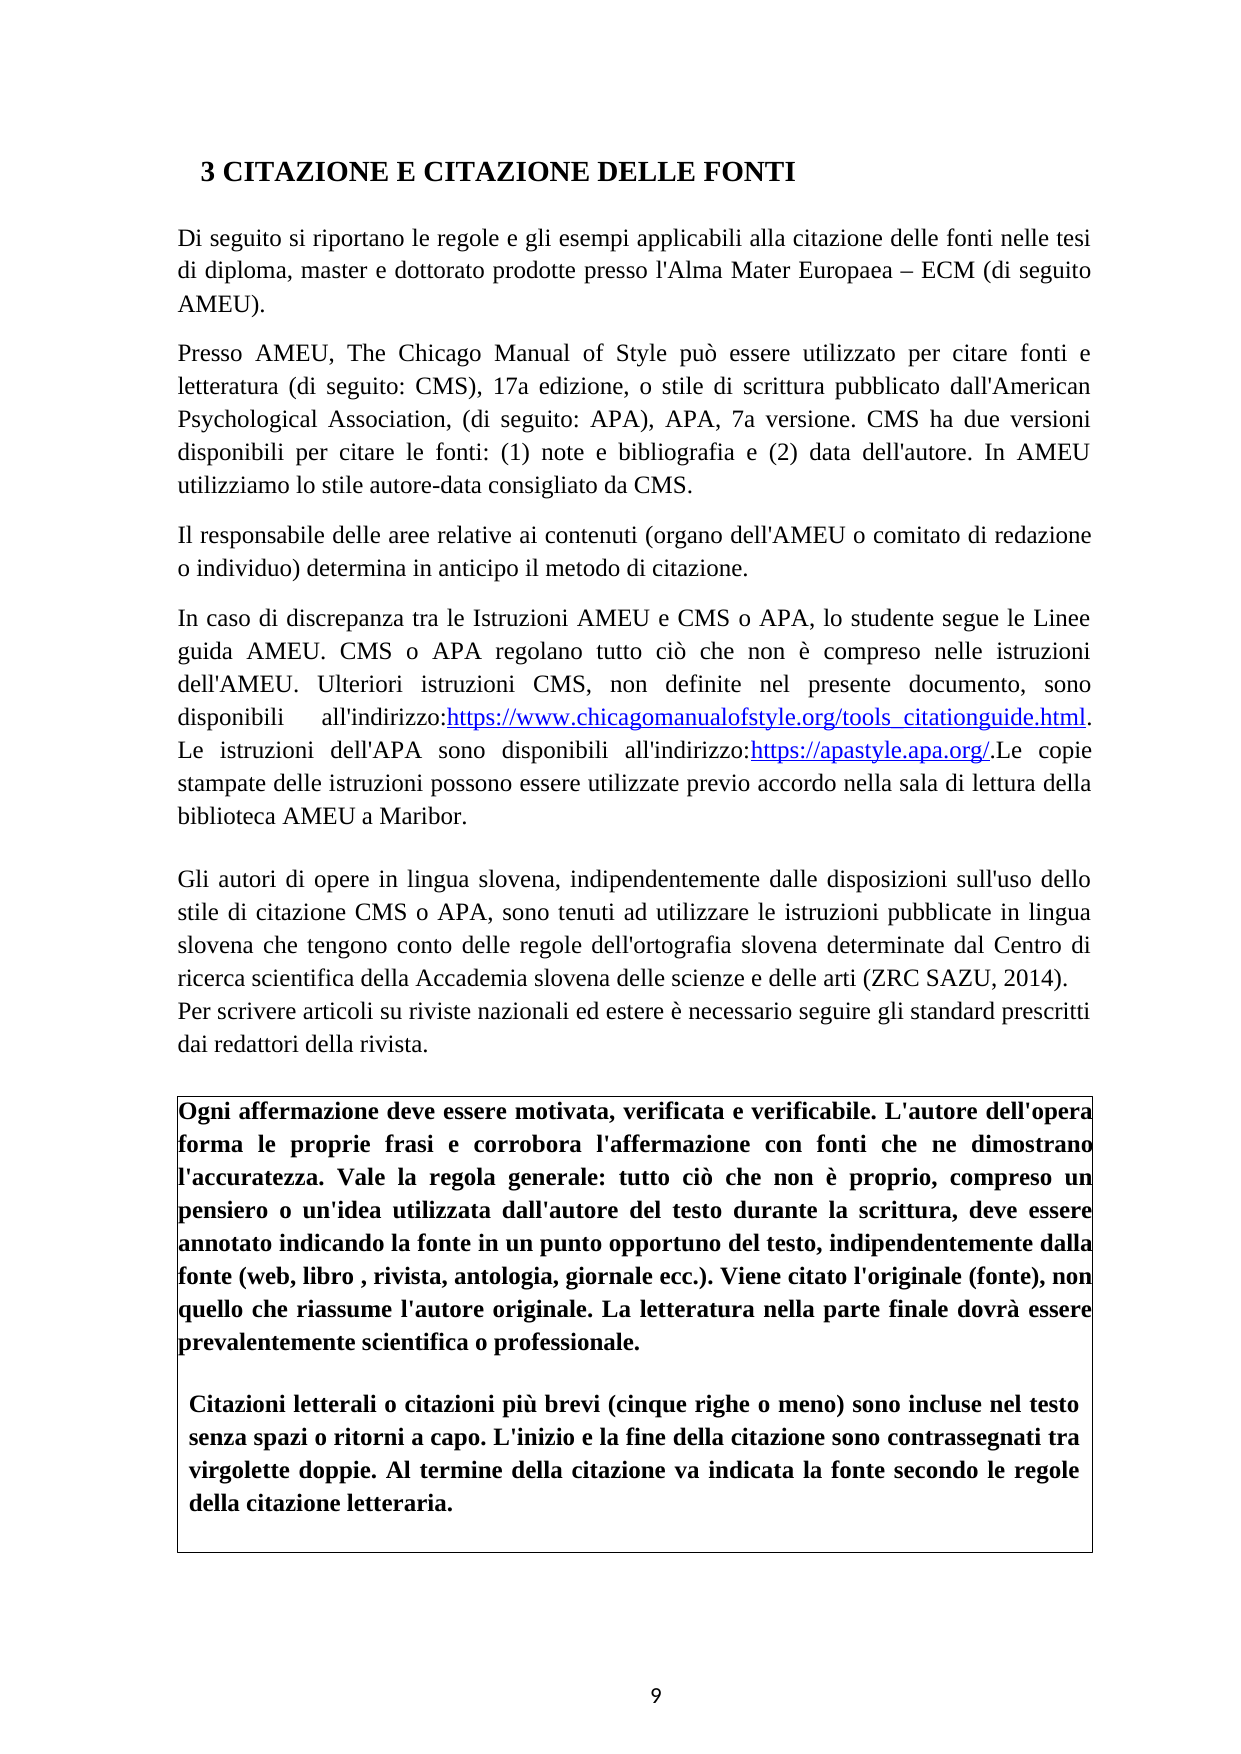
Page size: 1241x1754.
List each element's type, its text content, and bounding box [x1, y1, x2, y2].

subtitle 3 CITAZIONE E CITAZIONE DELLE FONTI [200, 154, 1092, 187]
text Il responsabile delle aree relative ai contenuti (organo dell'AMEU o comitato di redazione o individuo) determina in anticipo il metodo di citazione. [177, 520, 1092, 582]
text Presso AMEU, The Chicago Manual of Style può essere utilizzato per citare fonti e letteratura (di seguito: CMS), 17a edizione, o stile di scrittura pubblicato dall'American Psychological Association, (di seguito: APA), APA, 7a versione. CMS ha due versioni disponibili per citare le fonti: (1) note e bibliografia e (2) data dell'autore. In AMEU utilizziamo lo stile autore-data consigliato da CMS. [177, 338, 1092, 499]
text Per scrivere articoli su riviste nazionali ed estere è necessario seguire gli standard prescritti dai redattori della rivista. [177, 996, 1092, 1058]
text In caso di discrepanza tra le Istruzioni AMEU e CMS o APA, lo studente segue le Linee guida AMEU. CMS o APA regolano tutto ciò che non è compreso nelle istruzioni dell'AMEU. Ulteriori istruzioni CMS, non definite nel presente documento, sono disponibili all'indirizzo:https://www.chicagomanualofstyle.org/tools_citationguide.html. Le istruzioni dell'APA sono disponibili all'indirizzo:https://apastyle.apa.org/.Le copie stampate delle istruzioni possono essere utilizzate previo accordo nella sala di lettura della biblioteca AMEU a Maribor. [177, 603, 1092, 830]
text Di seguito si riportano le regole e gli esempi applicabili alla citazione delle fonti nelle tesi di diploma, master e dottorato prodotte presso l'Alma Mater Europaea – ECM (di seguito AMEU). [177, 223, 1092, 317]
text Gli autori di opere in lingua slovena, indipendentemente dalle disposizioni sull'uso dello stile di citazione CMS o APA, sono tenuti ad utilizzare le istruzioni pubblicate in lingua slovena che tengono conto delle regole dell'ortografia slovena determinate dal Centro di ricerca scientifica della Accademia slovena delle scienze e delle arti (ZRC SAZU, 2014). [177, 864, 1092, 992]
